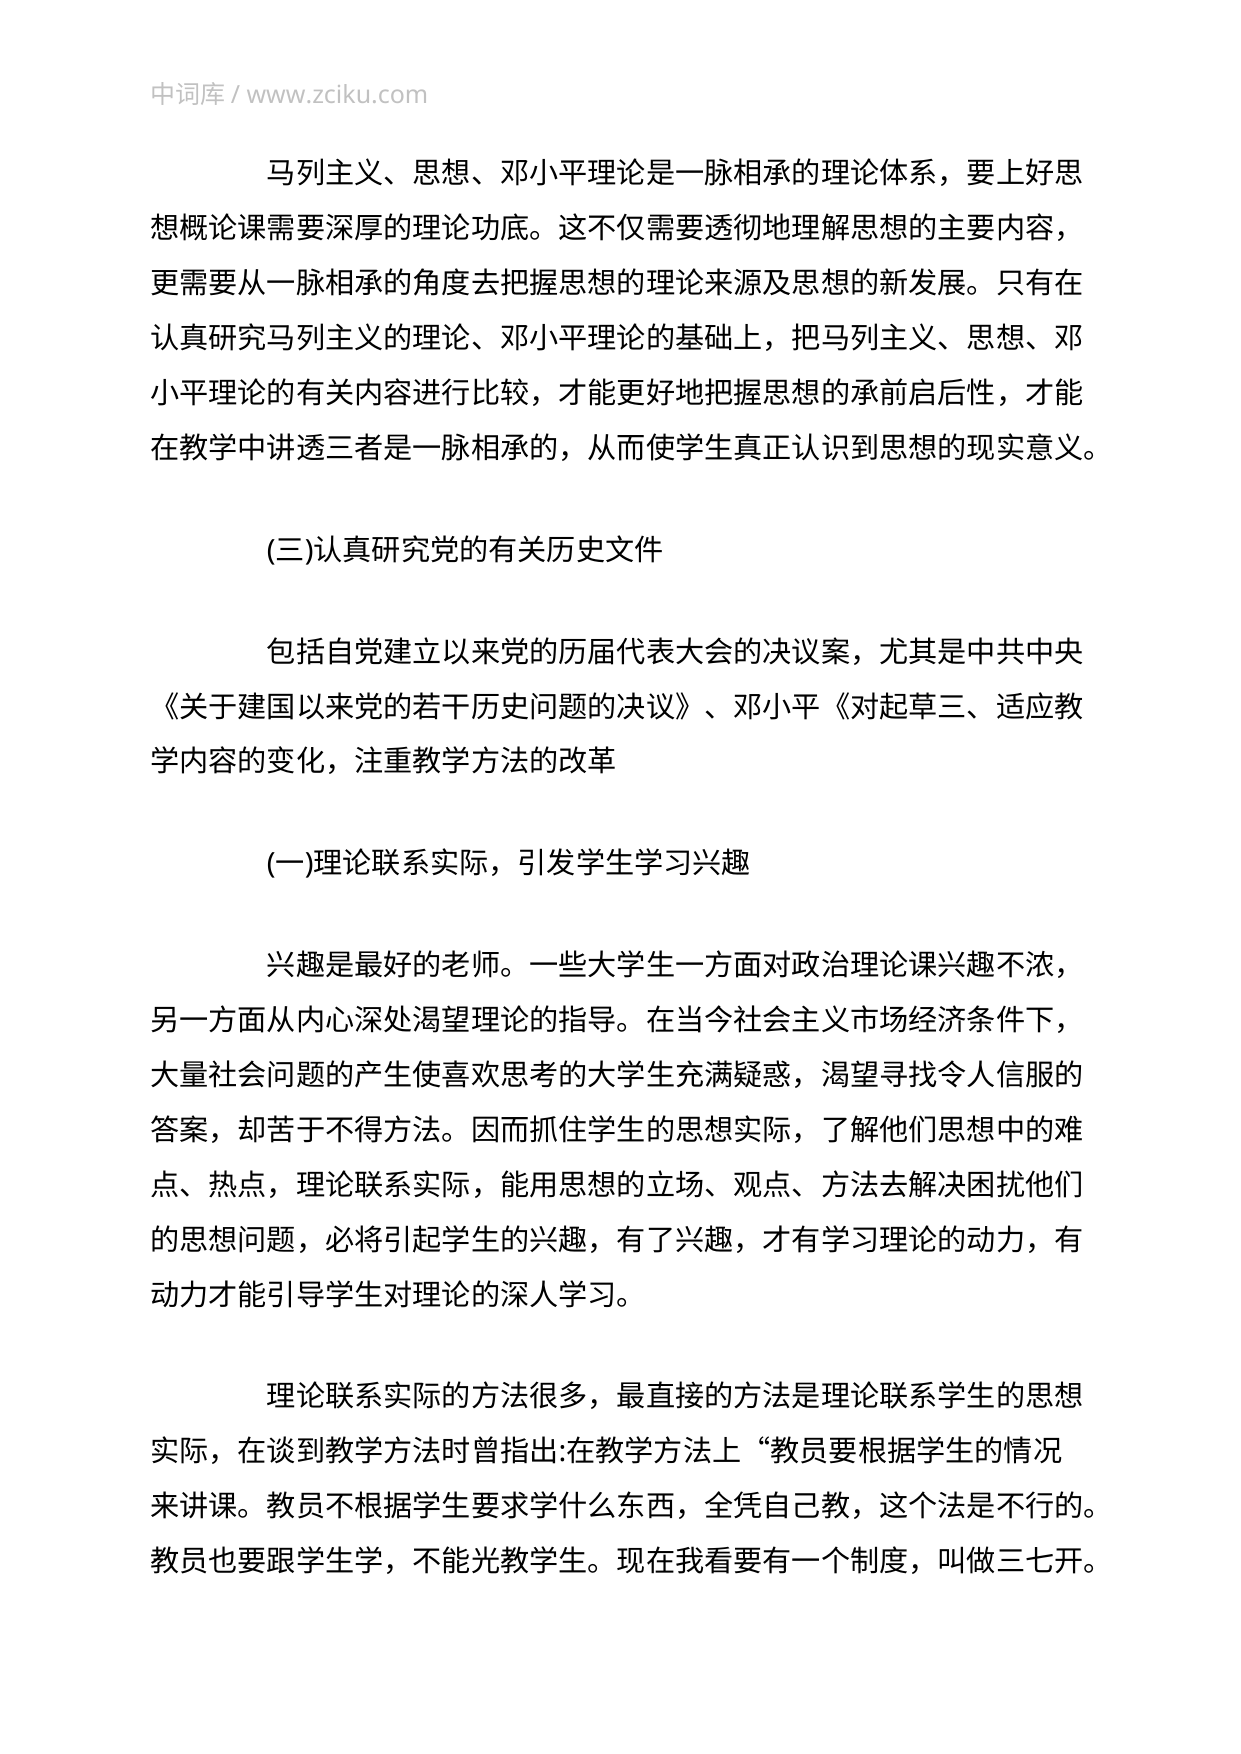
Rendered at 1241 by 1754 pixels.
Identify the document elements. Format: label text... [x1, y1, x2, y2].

text 兴趣是最好的老师。一些大学生一方面对政治理论课兴趣不浓，另一方面从内心深处渴望理论的指导。在当今社会主义市场经济条件下，大量社会问题的产生使喜欢思考的大学生充满疑惑，渴望寻找令人信服的答案，却苦于不得方法。因而抓住学生的思想实际，了解他们思想中的难点、热点，理论联系实际，能用思想的立场、观点、方法去解决困扰他们的思想问题，必将引起学生的兴趣，有了兴趣，才有学习理论的动力，有动力才能引导学生对理论的深人学习。 [150, 942, 1090, 1313]
text (三)认真研究党的有关历史文件 [150, 526, 1090, 569]
text (一)理论联系实际，引发学生学习兴趣 [150, 840, 1090, 882]
text 包括自党建立以来党的历届代表大会的决议案，尤其是中共中央《关于建国以来党的若干历史问题的决议》、邓小平《对起草三、适应教学内容的变化，注重教学方法的改革 [150, 628, 1090, 780]
text 马列主义、思想、邓小平理论是一脉相承的理论体系，要上好思想概论课需要深厚的理论功底。这不仅需要透彻地理解思想的主要内容，更需要从一脉相承的角度去把握思想的理论来源及思想的新发展。只有在认真研究马列主义的理论、邓小平理论的基础上，把马列主义、思想、邓小平理论的有关内容进行比较，才能更好地把握思想的承前启后性，才能在教学中讲透三者是一脉相承的，从而使学生真正认识到思想的现实意义。 [150, 150, 1090, 467]
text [150, 1373, 1090, 1580]
